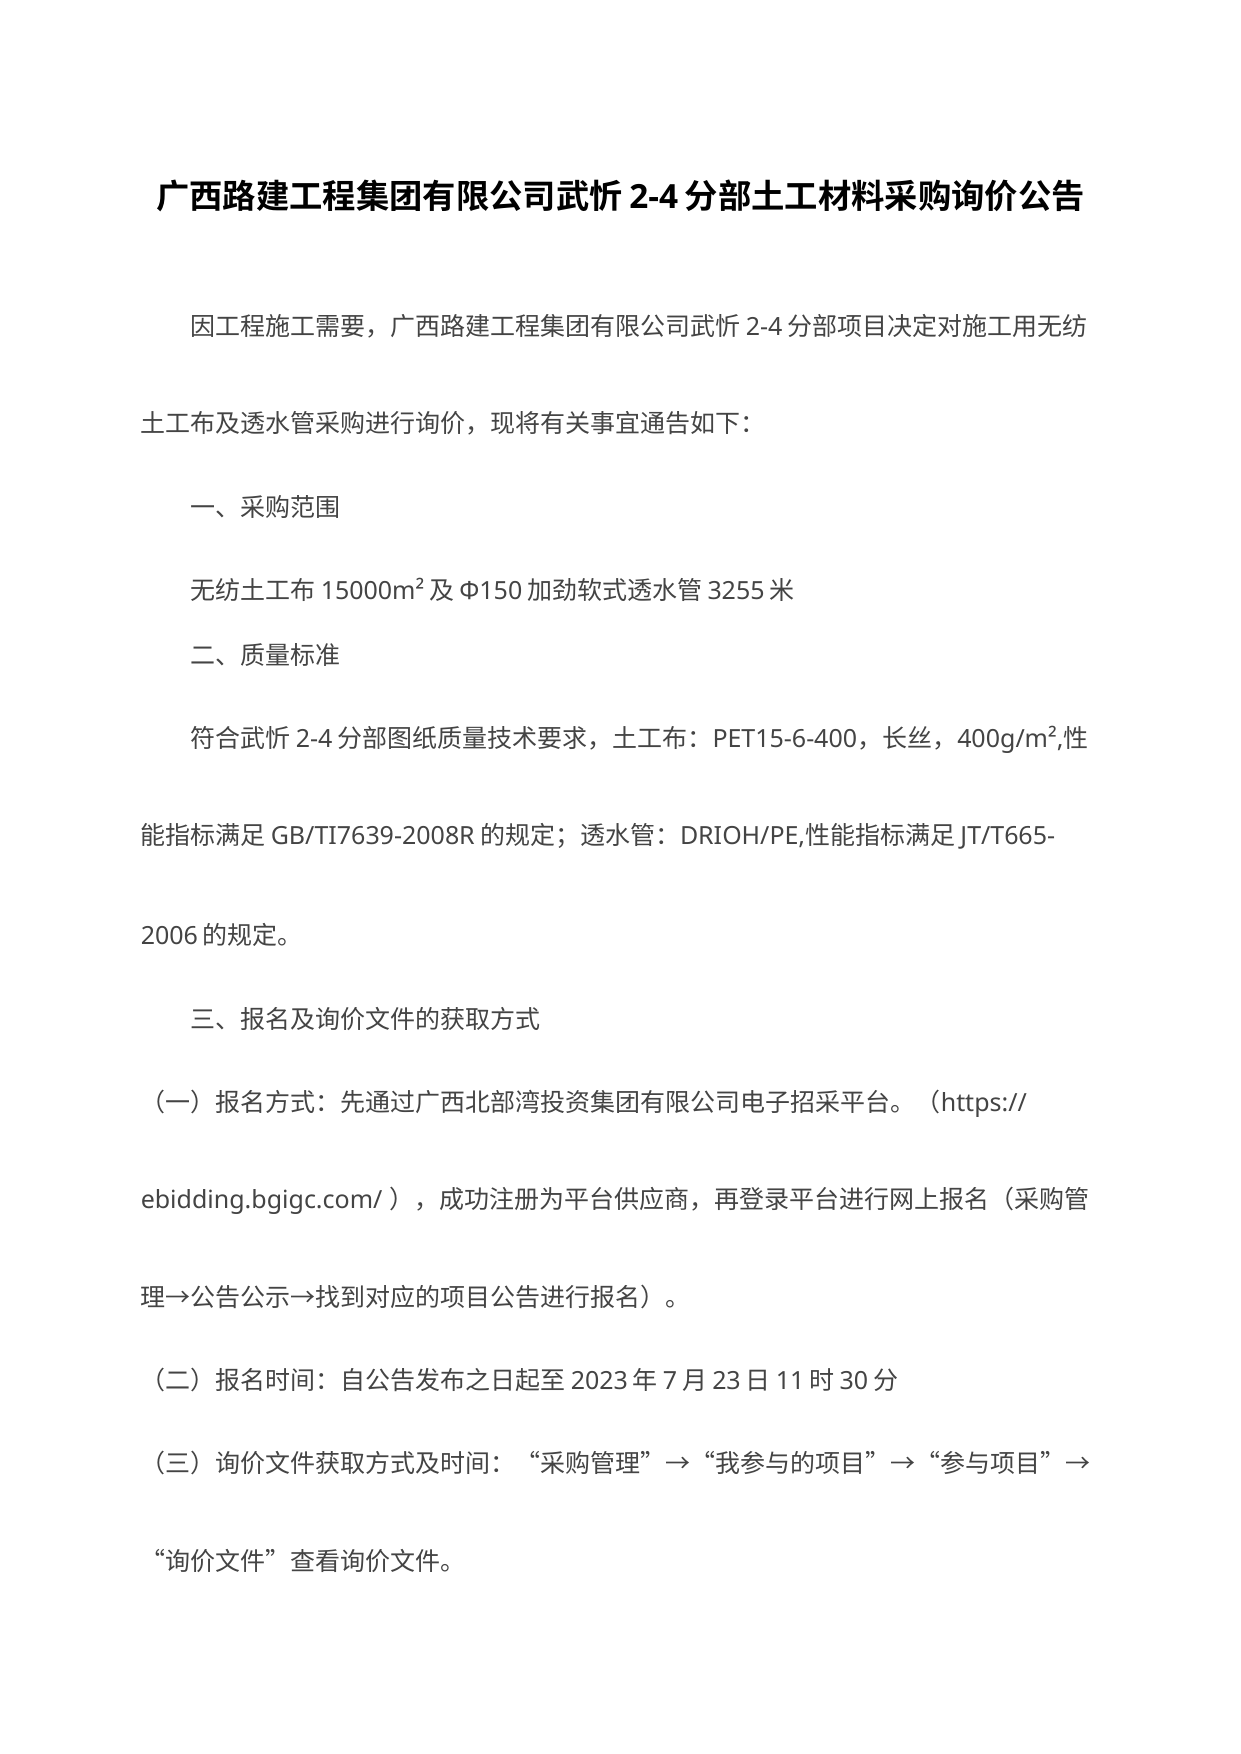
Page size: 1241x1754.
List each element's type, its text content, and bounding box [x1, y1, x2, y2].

text 广西路建工程集团有限公司武忻2-4分部土工材料采购询价公告 [141, 162, 1100, 227]
text 符合武忻2-4分部图纸质量技术要求，土工布：PET15-6-400，长丝，400g/m²,性能指标满足GB/TI7639-2008R的规定；透水管：DRIOH/PE,性能指标满足JT/T665-2006的规定。 [141, 704, 1100, 964]
list 报名方式：先通过广西北部湾投资集团有限公司电子招采平台。（https://ebidding.bgigc.com/ ），成功注册为平台供应商，再登录平台进行网上报名（采购管理→公告公示→找到对应的项目公告进行报名）。 [141, 1068, 1100, 1328]
text 二、质量标准 [141, 621, 1100, 686]
list 报名时间：自公告发布之日起至2023年7月23日11时30分 [141, 1346, 1100, 1411]
list 采购范围 [141, 473, 1100, 538]
list 询价文件获取方式及时间：“采购管理”→“我参与的项目”→“参与项目”→“询价文件”查看询价文件。 [141, 1429, 1100, 1592]
text 无纺土工布15000m²及Φ150加劲软式透水管3255米 [141, 556, 1100, 621]
text 因工程施工需要，广西路建工程集团有限公司武忻2-4分部项目决定对施工用无纺土工布及透水管采购进行询价，现将有关事宜通告如下： [141, 292, 1100, 454]
list 三、报名及询价文件的获取方式 [141, 985, 1100, 1050]
